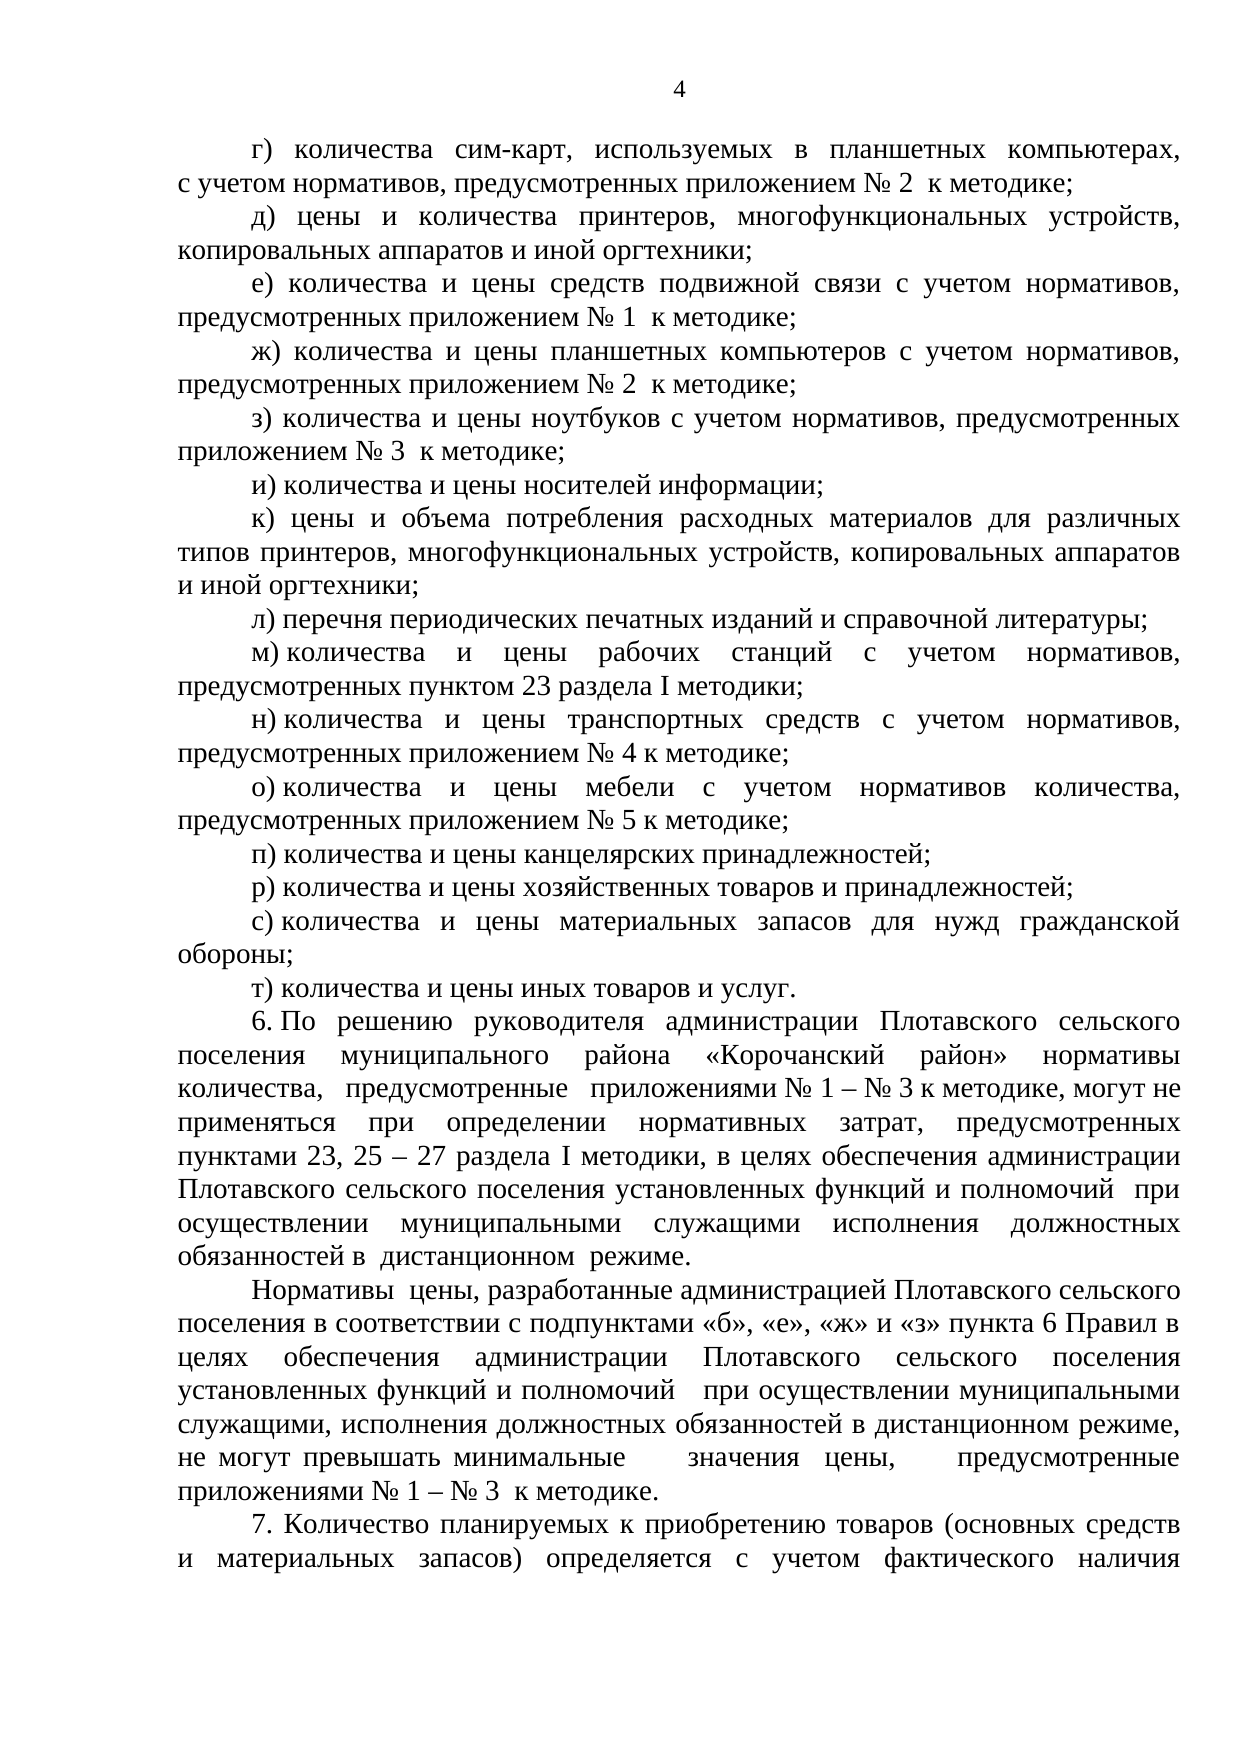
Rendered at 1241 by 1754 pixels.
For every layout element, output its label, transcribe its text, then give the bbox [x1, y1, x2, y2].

text и) количества и цены носителей информации; [177, 467, 1181, 500]
text о) количества и цены мебели с учетом нормативов количества, предусмотренных приложением № 5 к методике; [177, 769, 1181, 836]
text 6. По решению руководителя администрации Плотавского сельского поселения муниципального района «Корочанский район» нормативы количества, предусмотренные приложениями № 1 – № 3 к методике, могут не применяться при определении нормативных затрат, предусмотренных пунктами 23, 25 – 27 раздела I методики, в целях обеспечения администрации Плотавского сельского поселения установленных функций и полномочий при осуществлении муниципальными служащими исполнения должностных обязанностей в дистанционном режиме. [177, 1003, 1181, 1272]
text ж) количества и цены планшетных компьютеров с учетом нормативов, предусмотренных приложением № 2 к методике; [177, 333, 1181, 400]
text м) количества и цены рабочих станций с учетом нормативов, предусмотренных пунктом 23 раздела I методики; [177, 634, 1181, 702]
text с) количества и цены материальных запасов для нужд гражданской обороны; [177, 903, 1181, 970]
text к) цены и объема потребления расходных материалов для различных типов принтеров, многофункциональных устройств, копировальных аппаратов и иной оргтехники; [177, 500, 1181, 601]
text т) количества и цены иных товаров и услуг. [177, 970, 1181, 1003]
text н) количества и цены транспортных средств с учетом нормативов, предусмотренных приложением № 4 к методике; [177, 702, 1181, 769]
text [177, 1507, 1181, 1574]
text е) количества и цены средств подвижной связи с учетом нормативов, предусмотренных приложением № 1 к методике; [177, 266, 1181, 333]
text р) количества и цены хозяйственных товаров и принадлежностей; [177, 869, 1181, 903]
text п) количества и цены канцелярских принадлежностей; [177, 836, 1181, 869]
text д) цены и количества принтеров, многофункциональных устройств, копировальных аппаратов и иной оргтехники; [177, 198, 1181, 266]
text Нормативы цены, разработанные администрацией Плотавского сельского поселения в соответствии с подпунктами «б», «е», «ж» и «з» пункта 6 Правил в целях обеспечения администрации Плотавского сельского поселения установленных функций и полномочий при осуществлении муниципальными служащими, исполнения должностных обязанностей в дистанционном режиме, не могут превышать минимальные значения цены, предусмотренные приложениями № 1 – № 3 к методике. [177, 1272, 1181, 1507]
text л) перечня периодических печатных изданий и справочной литературы; [177, 601, 1181, 634]
text г) количества сим-карт, используемых в планшетных компьютерах, с учетом нормативов, предусмотренных приложением № 2 к методике; [177, 131, 1181, 198]
text з) количества и цены ноутбуков с учетом нормативов, предусмотренных приложением № 3 к методике; [177, 400, 1181, 467]
